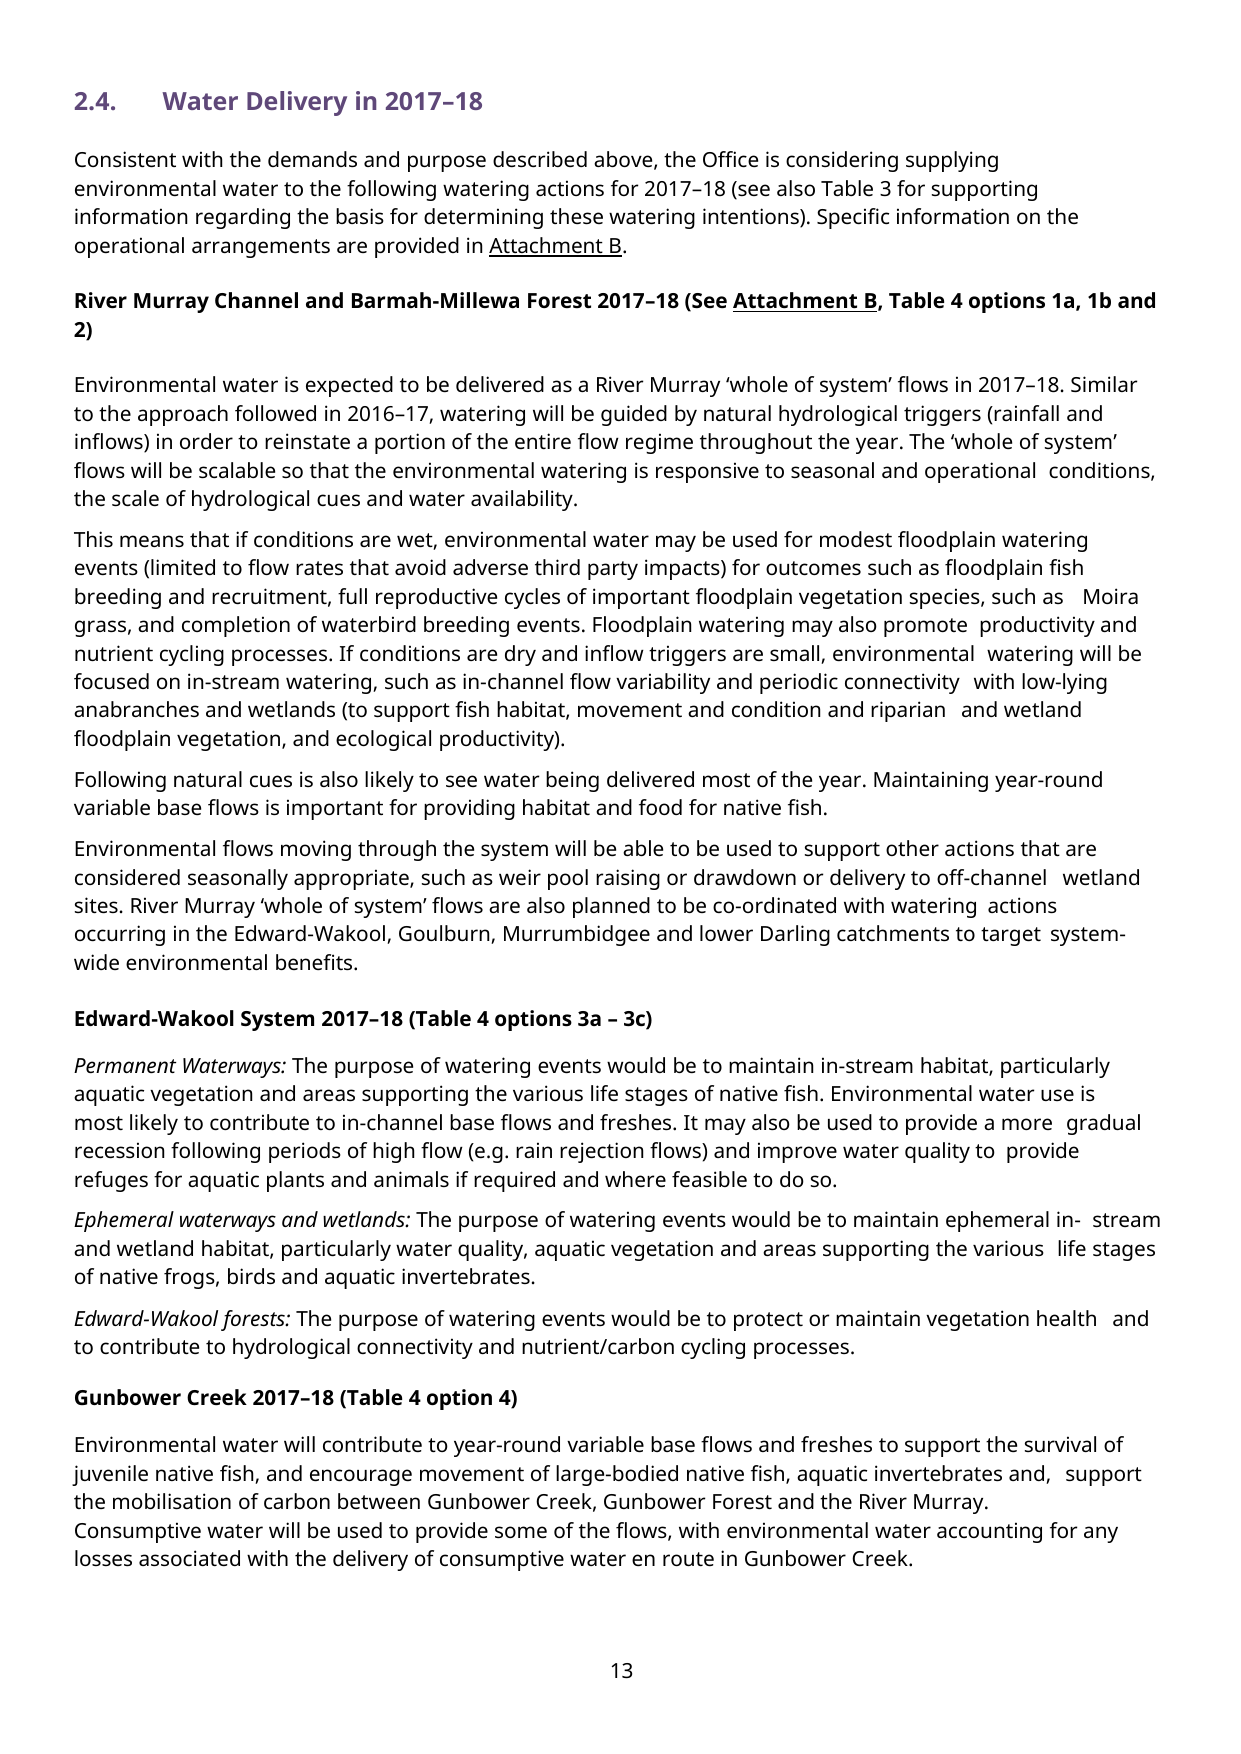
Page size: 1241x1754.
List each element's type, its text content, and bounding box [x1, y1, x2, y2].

text Ephemeral waterways and wetlands: The purpose of watering events would be to maintain ephemeral in- stream and wetland habitat, particularly water quality, aquatic vegetation and areas supporting the various life stages of native frogs, birds and aquatic invertebrates. [74, 1206, 1165, 1291]
text Environmental water is expected to be delivered as a River Murray ‘whole of system’ flows in 2017–18. Similar to the approach followed in 2016–17, watering will be guided by natural hydrological triggers (rainfall and inflows) in order to reinstate a portion of the entire flow regime throughout the year. The ‘whole of system’ flows will be scalable so that the environmental watering is responsive to seasonal and operational conditions, the scale of hydrological cues and water availability. [74, 370, 1162, 513]
text Edward-Wakool forests: The purpose of watering events would be to protect or maintain vegetation health and to contribute to hydrological connectivity and nutrient/carbon cycling processes. [74, 1304, 1165, 1361]
subtitle Gunbower Creek 2017–18 (Table 4 option 4) [74, 1383, 1176, 1412]
subtitle River Murray Channel and Barmah-Millewa Forest 2017–18 (See Attachment B, Table 4 options 1a, 1b and 2) [74, 286, 1176, 343]
subtitle Edward-Wakool System 2017–18 (Table 4 options 3a – 3c) [74, 1004, 1176, 1032]
text Consistent with the demands and purpose described above, the Office is considering supplying environmental water to the following watering actions for 2017–18 (see also Table 3 for supporting information regarding the basis for determining these watering intentions). Specific information on the operational arrangements are provided in Attachment B. [74, 146, 1152, 259]
text Environmental flows moving through the system will be able to be used to support other actions that are considered seasonally appropriate, such as weir pool raising or drawdown or delivery to off-channel wetland sites. River Murray ‘whole of system’ flows are also planned to be co-ordinated with watering actions occurring in the Edward-Wakool, Goulburn, Murrumbidgee and lower Darling catchments to target system-wide environmental benefits. [74, 834, 1152, 976]
text Environmental water will contribute to year-round variable base flows and freshes to support the survival of juvenile native fish, and encourage movement of large-bodied native fish, aquatic invertebrates and, support the mobilisation of carbon between Gunbower Creek, Gunbower Forest and the River Murray. [74, 1431, 1147, 1516]
text This means that if conditions are wet, environmental water may be used for modest floodplain watering events (limited to flow rates that avoid adverse third party impacts) for outcomes such as floodplain fish breeding and recruitment, full reproductive cycles of important floodplain vegetation species, such as Moira grass, and completion of waterbird breeding events. Floodplain watering may also promote productivity and nutrient cycling processes. If conditions are dry and inflow triggers are small, environmental watering will be focused on in-stream watering, such as in-channel flow variability and periodic connectivity with low-lying anabranches and wetlands (to support fish habitat, movement and condition and riparian and wetland floodplain vegetation, and ecological productivity). [74, 525, 1148, 752]
text Following natural cues is also likely to see water being delivered most of the year. Maintaining year-round variable base flows is important for providing habitat and food for native fish. [74, 765, 1165, 822]
text Permanent Waterways: The purpose of watering events would be to maintain in-stream habitat, particularly aquatic vegetation and areas supporting the various life stages of native fish. Environmental water use is most likely to contribute to in-channel base flows and freshes. It may also be used to provide a more gradual recession following periods of high flow (e.g. rain rejection flows) and improve water quality to provide refuges for aquatic plants and animals if required and where feasible to do so. [74, 1051, 1148, 1193]
text Consumptive water will be used to provide some of the flows, with environmental water accounting for any losses associated with the delivery of consumptive water en route in Gunbower Creek. [74, 1516, 1165, 1573]
subtitle Water Delivery in 2017–18 [74, 84, 1176, 118]
